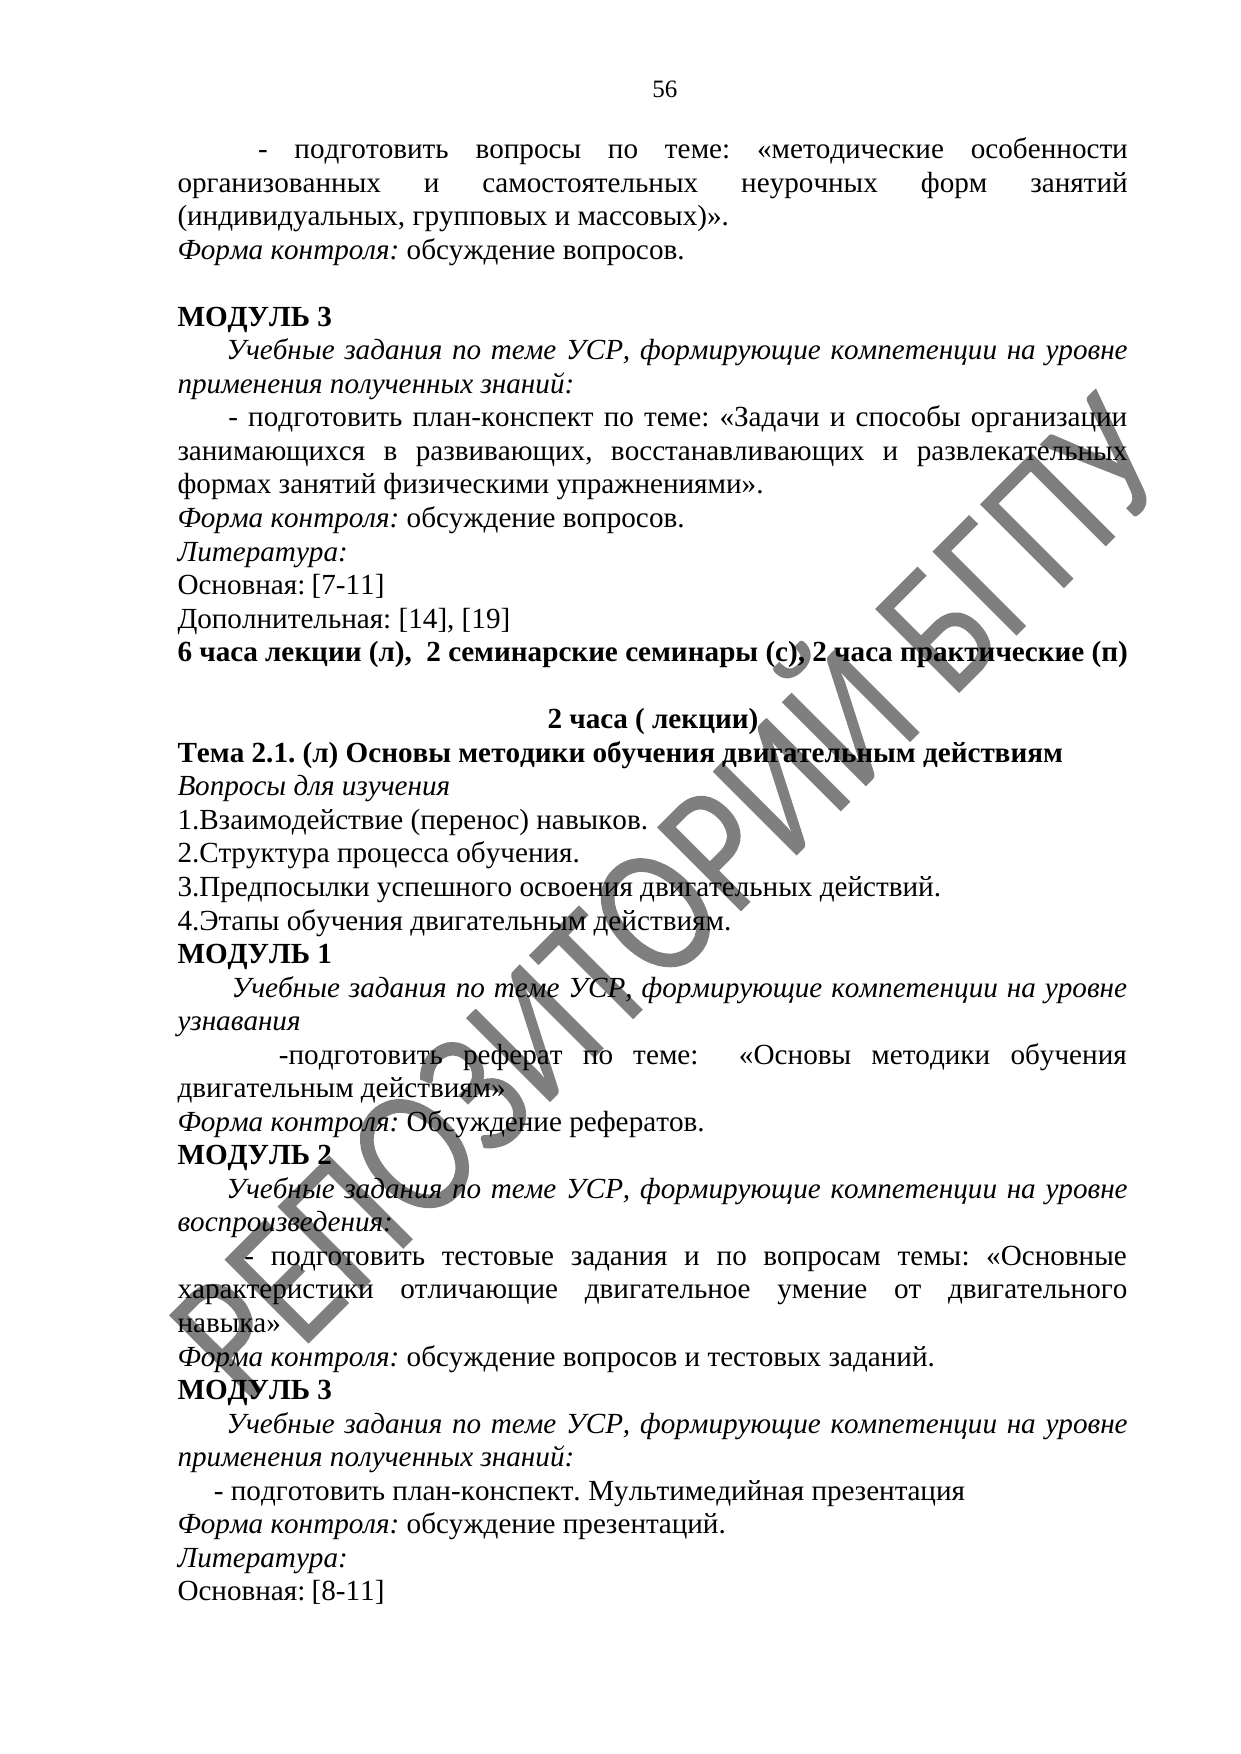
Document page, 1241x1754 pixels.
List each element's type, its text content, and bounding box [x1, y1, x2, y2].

text Основная: [7-11] [177, 567, 1128, 601]
text МОДУЛЬ 3 [177, 299, 1128, 332]
text Вопросы для изучения [177, 768, 1128, 802]
text 2.Структура процесса обучения. [177, 836, 1128, 869]
text Учебные задания по теме УСР, формирующие компетенции на уровне воспроизведения: [177, 1171, 1128, 1238]
text Литература: [177, 534, 1128, 567]
text МОДУЛЬ 3 [177, 1372, 1128, 1406]
text Форма контроля: обсуждение презентаций. [177, 1506, 1128, 1540]
text МОДУЛЬ 2 [177, 1137, 1128, 1171]
text - подготовить тестовые задания и по вопросам темы: «Основные характеристики отличающие двигательное умение от двигательного навыка» [177, 1238, 1128, 1339]
text 6 часа лекции (л), 2 семинарские семинары (с), 2 часа практические (п) [177, 634, 1128, 668]
text - подготовить вопросы по теме: «методические особенности организованных и самостоятельных неурочных форм занятий (индивидуальных, групповых и массовых)». [177, 131, 1128, 232]
text Учебные задания по теме УСР, формирующие компетенции на уровне узнавания [177, 970, 1128, 1037]
text Литература: [177, 1540, 1128, 1573]
text -подготовить реферат по теме: «Основы методики обучения двигательным действиям» [177, 1037, 1128, 1104]
text - подготовить план-конспект по теме: «Задачи и способы организации занимающихся в развивающих, восстанавливающих и развлекательных формах занятий физическими упражнениями». [177, 399, 1128, 500]
text 1.Взаимодействие (перенос) навыков. [177, 802, 1128, 836]
text Учебные задания по теме УСР, формирующие компетенции на уровне применения полученных знаний: [177, 1406, 1128, 1473]
text МОДУЛЬ 1 [177, 936, 1128, 970]
text Форма контроля: Обсуждение рефератов. [177, 1104, 1128, 1137]
text Основная: [8-11] [177, 1573, 1128, 1607]
text Тема 2.1. (л) Основы методики обучения двигательным действиям [177, 735, 1128, 768]
text - подготовить план-конспект. Мультимедийная презентация [177, 1473, 1128, 1506]
text Дополнительная: [14], [19] [177, 601, 1128, 634]
text 3.Предпосылки успешного освоения двигательных действий. [177, 869, 1128, 903]
text Форма контроля: обсуждение вопросов и тестовых заданий. [177, 1339, 1128, 1372]
text 2 часа ( лекции) [177, 701, 1128, 735]
text Форма контроля: обсуждение вопросов. [177, 500, 1128, 534]
text 4.Этапы обучения двигательным действиям. [177, 903, 1128, 936]
text Форма контроля: обсуждение вопросов. [177, 232, 1128, 265]
text Учебные задания по теме УСР, формирующие компетенции на уровне применения полученных знаний: [177, 332, 1128, 399]
